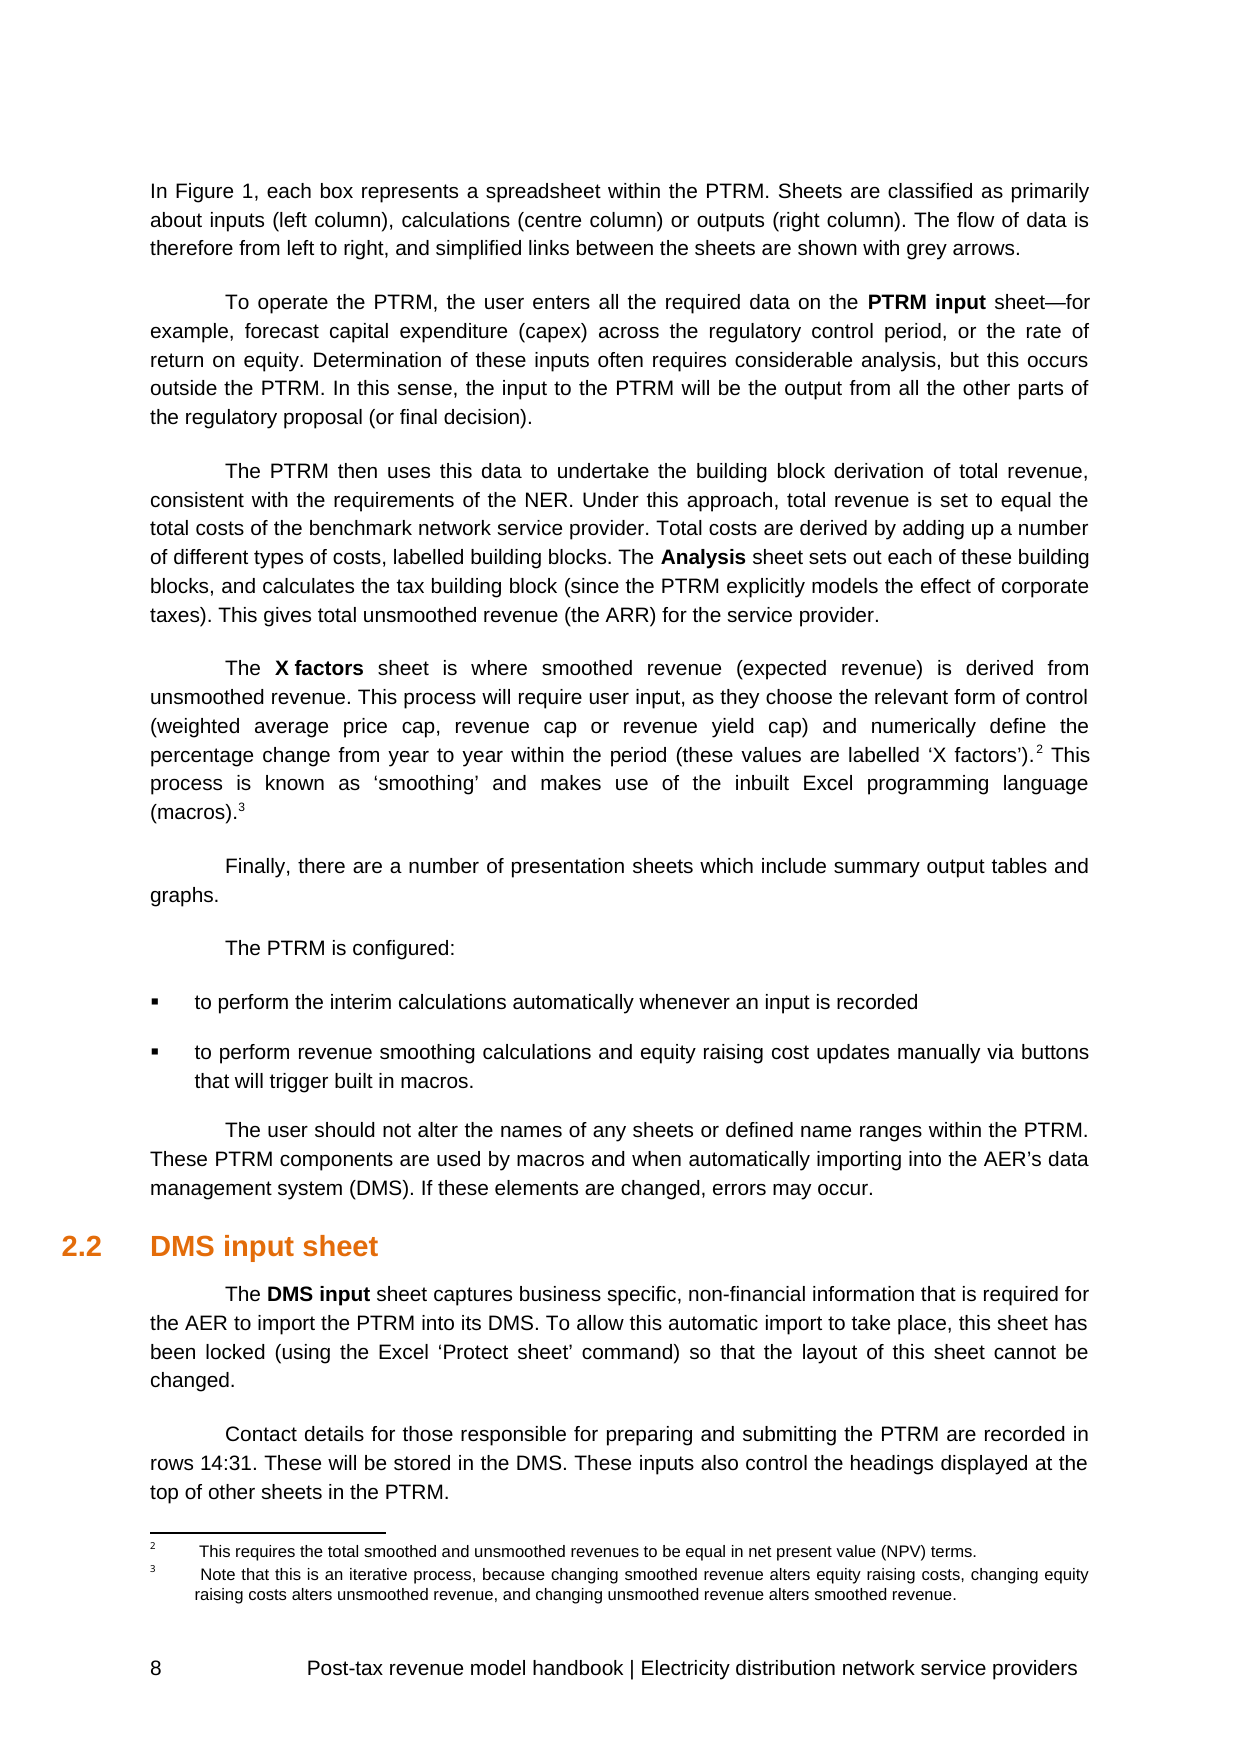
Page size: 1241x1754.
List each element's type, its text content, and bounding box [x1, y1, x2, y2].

list The PTRM is configured: [150, 936, 1090, 960]
text The PTRM then uses this data to undertake the building block derivation of total revenue, consistent with the requirements of the NER. Under this approach, total revenue is set to equal the total costs of the benchmark network service provider. Total costs are derived by adding up a number of different types of costs, labelled building blocks. The Analysis sheet sets out each of these building blocks, and calculates the tax building block (since the PTRM explicitly models the effect of corporate taxes). This gives total unsmoothed revenue (the ARR) for the service provider. [150, 459, 1090, 626]
text Contact details for those responsible for preparing and submitting the PTRM are recorded in rows 14:31. These will be stored in the DMS. These inputs also control the headings displayed at the top of other sheets in the PTRM. [150, 1422, 1090, 1503]
text The DMS input sheet captures business specific, non-financial information that is required for the AER to import the PTRM into its DMS. To allow this automatic import to take place, this sheet has been locked (using the Excel ‘Protect sheet’ command) so that the layout of this sheet cannot be changed. [150, 1282, 1090, 1392]
text To operate the PTRM, the user enters all the required data on the PTRM input sheet—for example, forecast capital expenditure (capex) across the regulatory control period, or the rate of return on equity. Determination of these inputs often requires considerable analysis, but this occurs outside the PTRM. In this sense, the input to the PTRM will be the output from all the other parts of the regulatory proposal (or final decision). [150, 290, 1090, 429]
list to perform revenue smoothing calculations and equity raising cost updates manually via buttons that will trigger built in macros. [150, 1040, 1090, 1092]
subtitle DMS input sheet [61, 1229, 1090, 1263]
list The user should not alter the names of any sheets or defined name ranges within the PTRM. These PTRM components are used by macros and when automatically importing into the AER’s data management system (DMS). If these elements are changed, errors may occur. [150, 1118, 1090, 1199]
text In Figure 1, each box represents a spreadsheet within the PTRM. Sheets are classified as primarily about inputs (left column), calculations (centre column) or outputs (right column). The flow of data is therefore from left to right, and simplified links between the sheets are shown with grey arrows. [150, 150, 1090, 260]
text The X factors sheet is where smoothed revenue (expected revenue) is derived from unsmoothed revenue. This process will require user input, as they choose the relevant form of control (weighted average price cap, revenue cap or revenue yield cap) and numerically define the percentage change from year to year within the period (these values are labelled ‘X factors’). This process is known as ‘smoothing’ and makes use of the inbuilt Excel programming language (macros). [150, 656, 1090, 824]
list to perform the interim calculations automatically whenever an input is recorded [150, 990, 1090, 1014]
text Finally, there are a number of presentation sheets which include summary output tables and graphs. [150, 854, 1090, 906]
